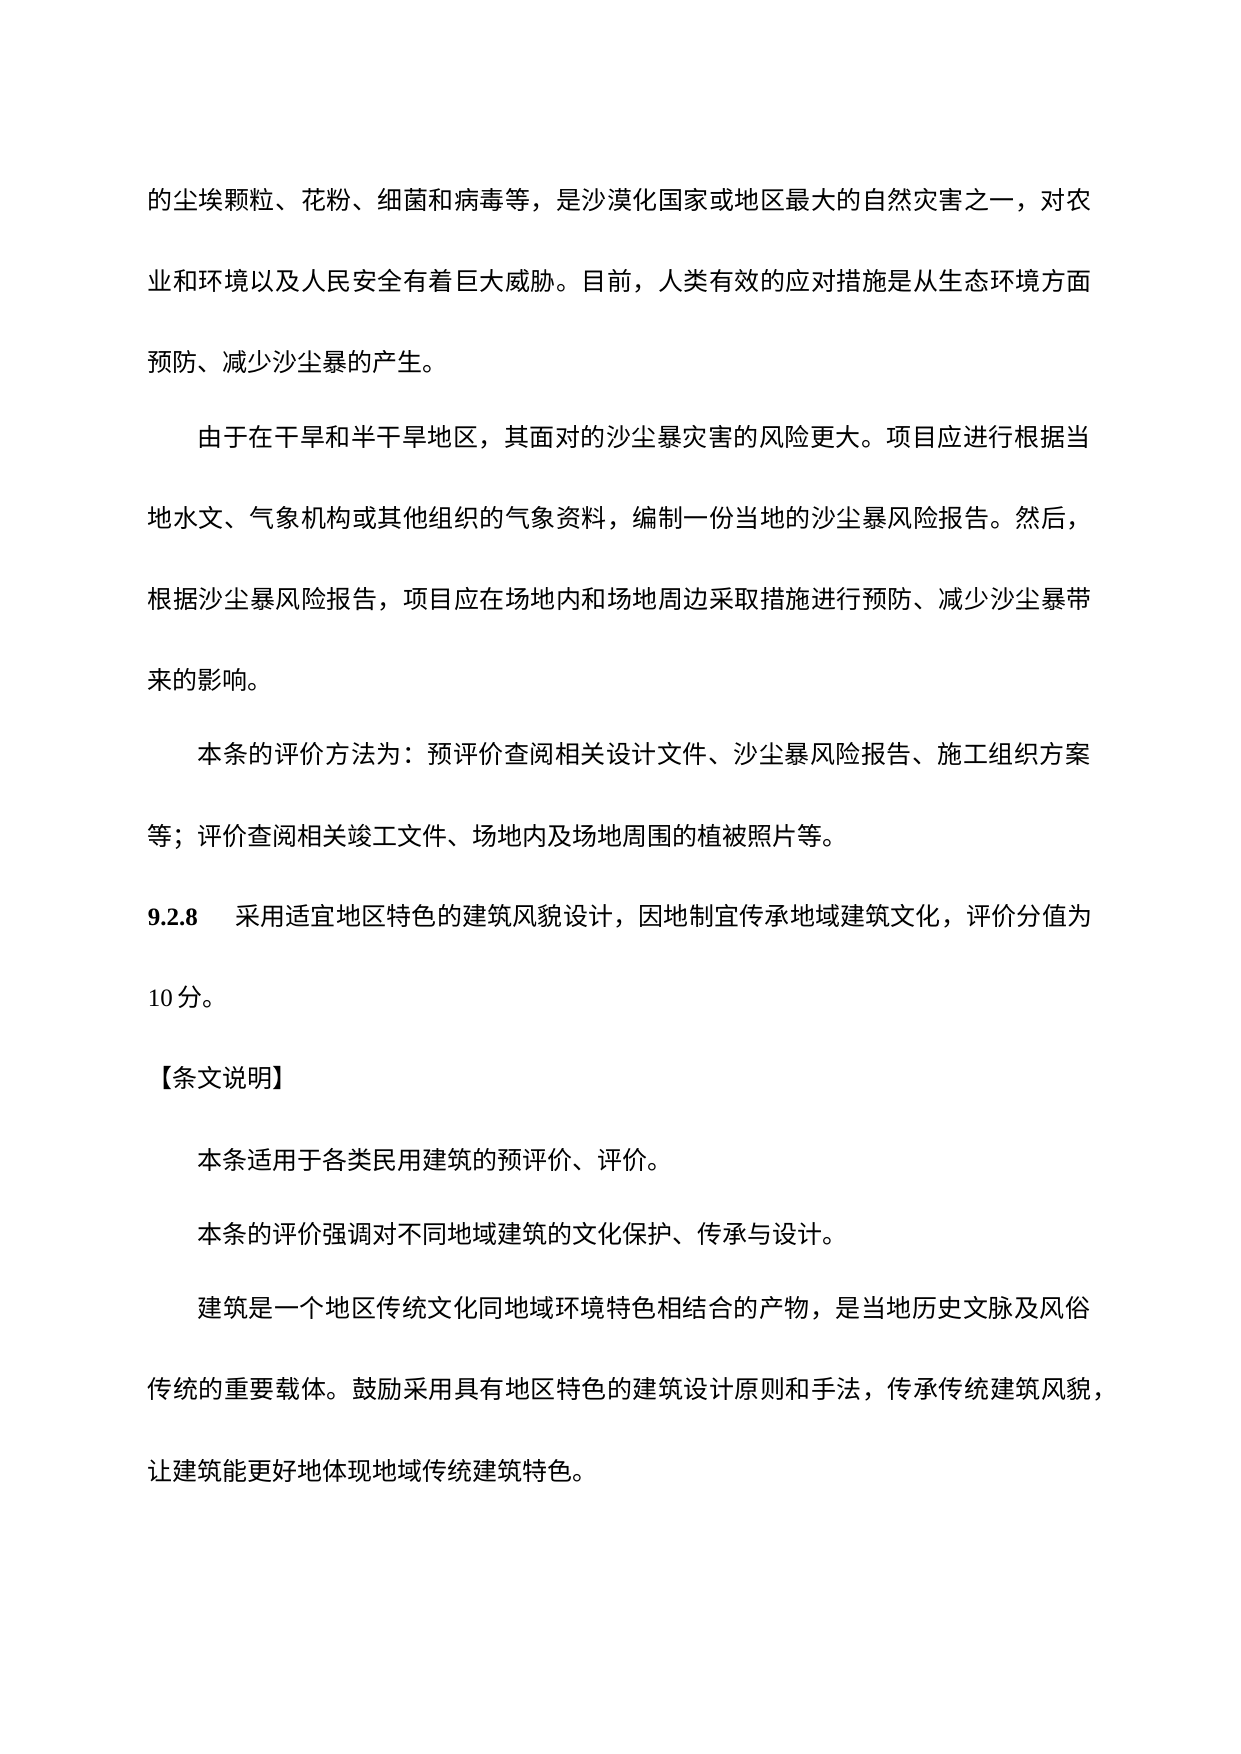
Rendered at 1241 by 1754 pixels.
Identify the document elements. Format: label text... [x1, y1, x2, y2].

text 本条适用于各类民用建筑的预评价、评价。 [148, 1126, 1092, 1191]
text 建筑是一个地区传统文化同地域环境特色相结合的产物，是当地历史文脉及风俗传统的重要载体。鼓励采用具有地区特色的建筑设计原则和手法，传承传统建筑风貌，让建筑能更好地体现地域传统建筑特色。 [148, 1274, 1092, 1502]
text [148, 166, 1092, 393]
list 采用适宜地区特色的建筑风貌设计，因地制宜传承地域建筑文化，评价分值为10分。 [148, 882, 1092, 1028]
text 【条文说明】 [148, 1044, 1092, 1109]
text 本条的评价强调对不同地域建筑的文化保护、传承与设计。 [148, 1200, 1092, 1265]
text 本条的评价方法为：预评价查阅相关设计文件、沙尘暴风险报告、施工组织方案等；评价查阅相关竣工文件、场地内及场地周围的植被照片等。 [148, 720, 1092, 867]
text 由于在干旱和半干旱地区，其面对的沙尘暴灾害的风险更大。项目应进行根据当地水文、气象机构或其他组织的气象资料，编制一份当地的沙尘暴风险报告。然后，根据沙尘暴风险报告，项目应在场地内和场地周边采取措施进行预防、减少沙尘暴带来的影响。 [148, 403, 1092, 711]
